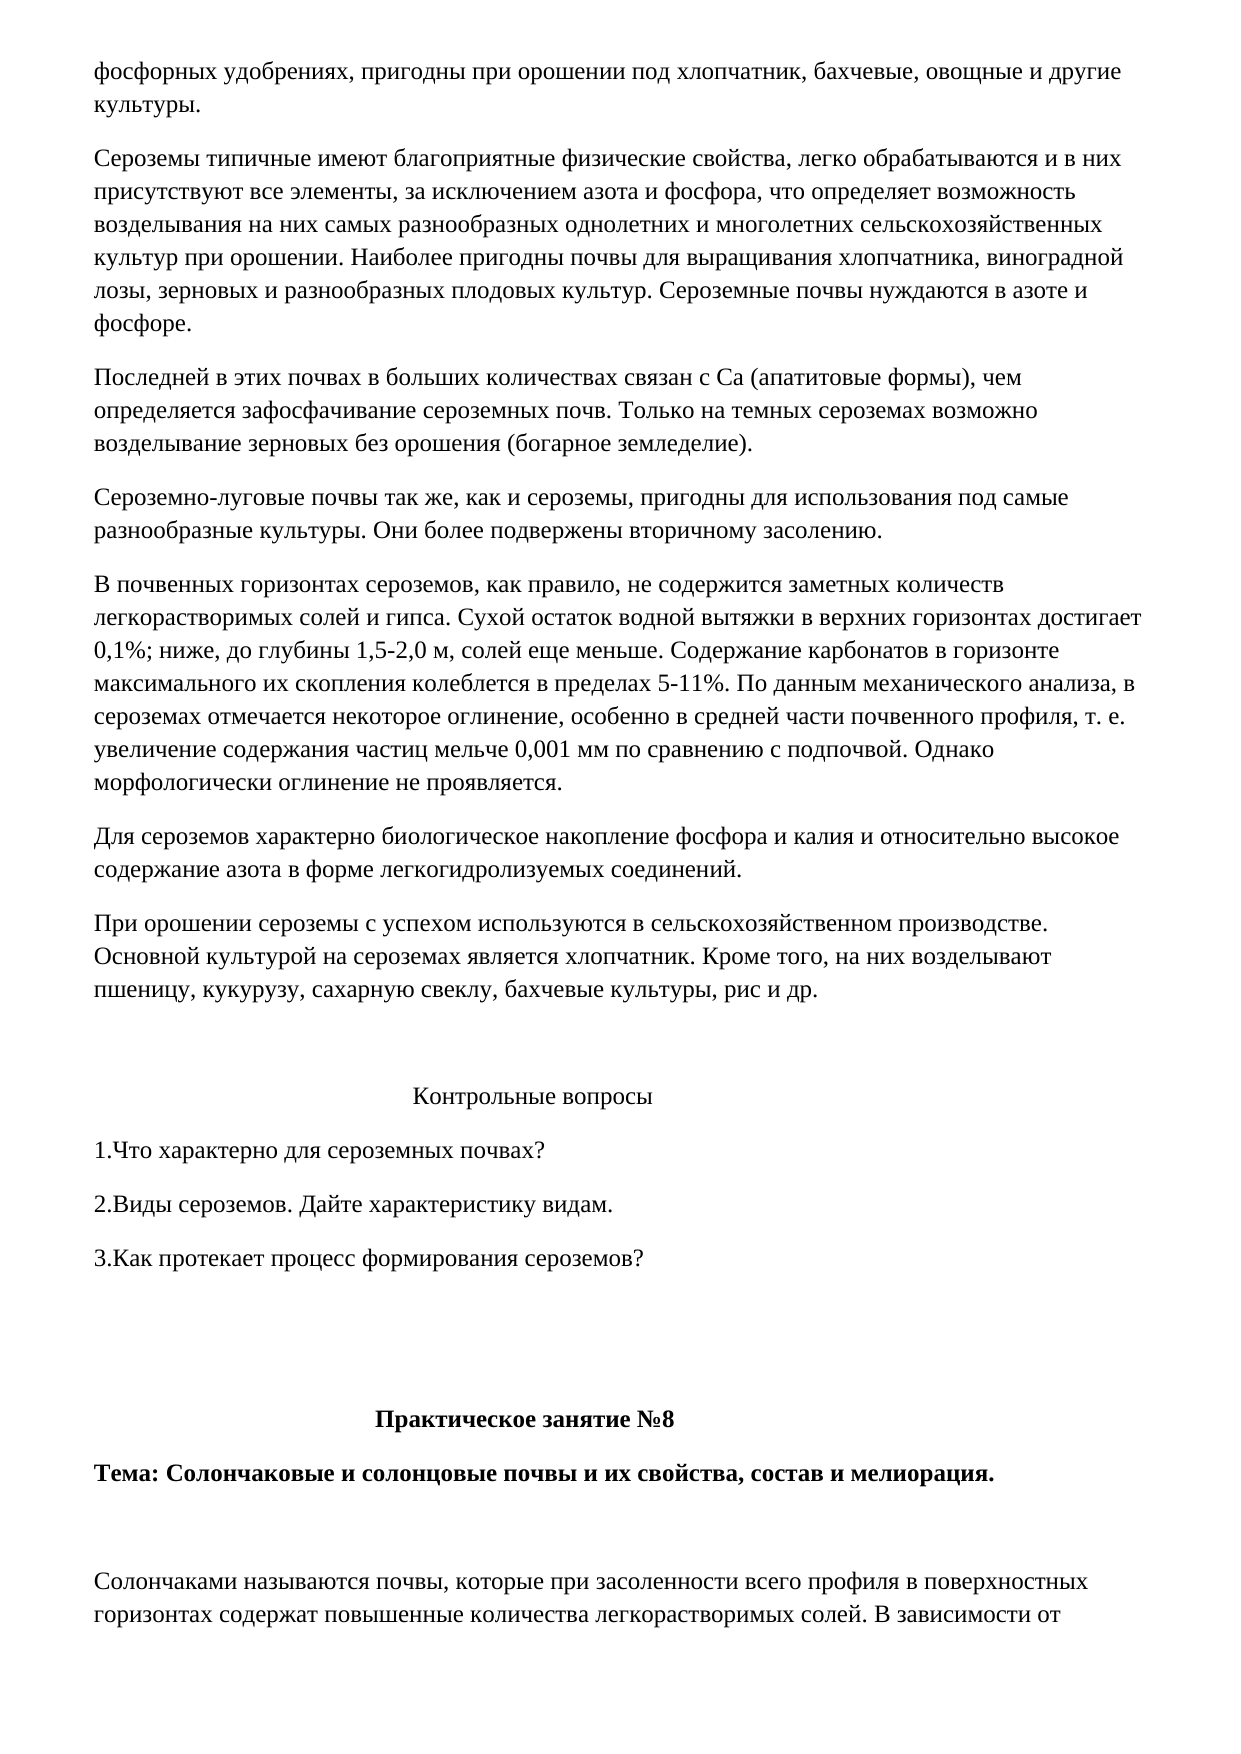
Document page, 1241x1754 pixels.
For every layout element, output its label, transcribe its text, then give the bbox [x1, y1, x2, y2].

text 1.Что характерно для сероземных почвах? [94, 1135, 1152, 1164]
text Сероземы типичные имеют благоприятные физические свойства, легко обрабатываются и в них присутствуют все элементы, за исключением азота и фосфора, что определяет возможность возделывания на них самых разнообразных однолетних и многолетних сельскохозяйственных культур при орошении. Наиболее пригодны почвы для выращивания хлопчатника, виноградной лозы, зерновых и разнообразных плодовых культур. Сероземные почвы нуждаются в азоте и фосфоре. [94, 143, 1152, 337]
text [94, 1566, 1152, 1628]
text Для сероземов характерно биологическое накопление фосфора и калия и относительно высокое содержание азота в форме легкогидролизуемых соединений. [94, 821, 1152, 883]
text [94, 56, 1152, 118]
text Сероземно-луговые почвы так же, как и сероземы, пригодны для использования под самые разнообразные культуры. Они более подвержены вторичному засолению. [94, 482, 1152, 544]
text 2.Виды сероземов. Дайте характеристику видам. [94, 1189, 1152, 1218]
text Последней в этих почвах в больших количествах связан с Са (апатитовые формы), чем определяется зафосфачивание сероземных почв. Только на темных сероземах возможно возделывание зерновых без орошения (богарное земледелие). [94, 362, 1152, 457]
text Практическое занятие №8 [94, 1404, 1152, 1433]
text В почвенных горизонтах сероземов, как правило, не содержится заметных количеств легкорастворимых солей и гипса. Сухой остаток водной вытяжки в верхних горизонтах достигает 0,1%; ниже, до глубины 1,5-2,0 м, солей еще меньше. Содержание карбонатов в горизонте максимального их скопления колеблется в пределах 5-11%. По данным механического анализа, в сероземах отмечается некоторое оглинение, особенно в средней части почвенного профиля, т. е. увеличение содержания частиц мельче 0,001 мм по сравнению с подпочвой. Однако морфологически оглинение не проявляется. [94, 569, 1152, 796]
text Контрольные вопросы [94, 1081, 1152, 1110]
text Тема: Солончаковые и солонцовые почвы и их свойства, состав и мелиорация. [94, 1458, 1152, 1487]
text 3.Как протекает процесс формирования сероземов? [94, 1243, 1152, 1272]
text При орошении сероземы с успехом используются в сельскохозяйственном производстве. Основной культурой на сероземах является хлопчатник. Кроме того, на них возделывают пшеницу, кукурузу, сахарную свеклу, бахчевые культуры, рис и др. [94, 908, 1152, 1002]
